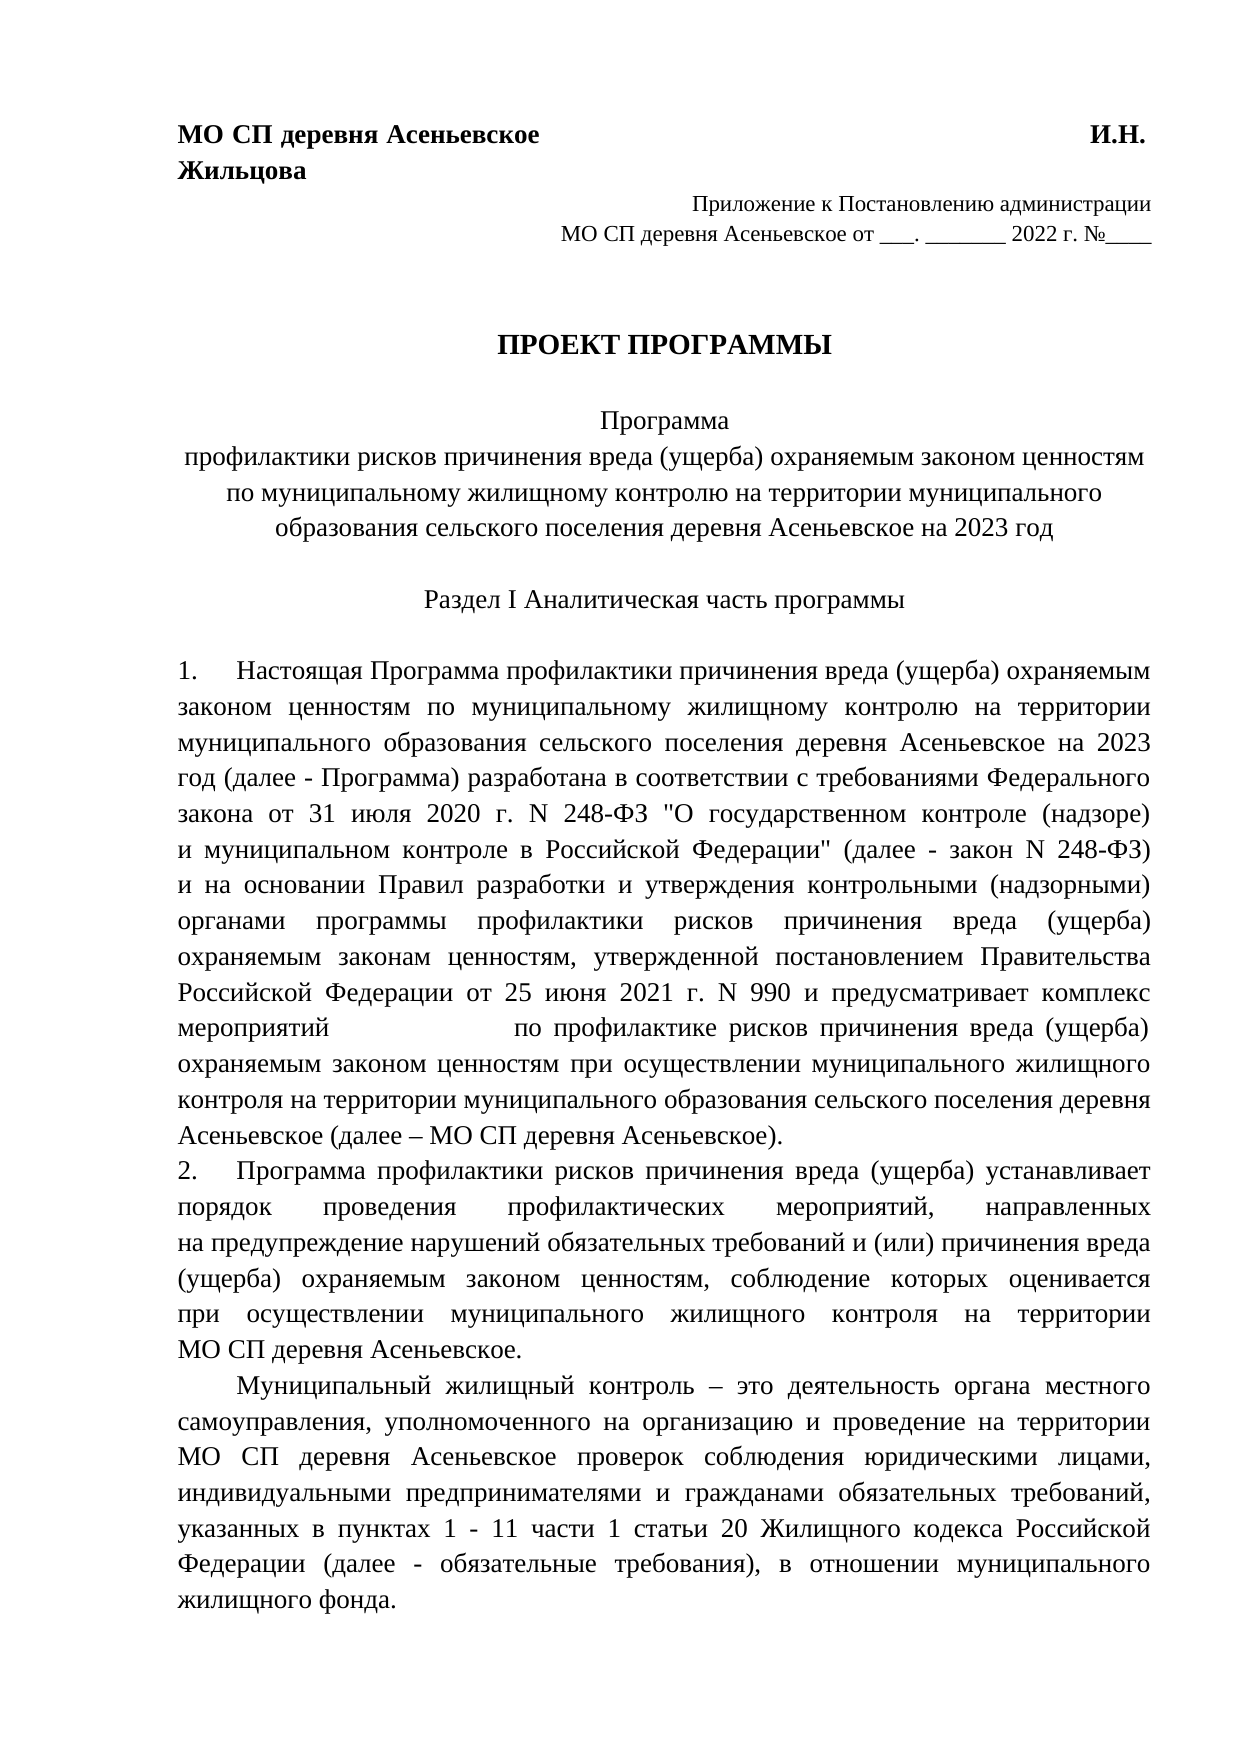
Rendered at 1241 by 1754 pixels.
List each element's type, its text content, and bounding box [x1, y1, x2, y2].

list Настоящая Программа профилактики причинения вреда (ущерба) охраняемым законом ценностям по муниципальному жилищному контролю на территории муниципального образования сельского поселения деревня Асеньевское на 2023 год (далее - Программа) разработана в соответствии с требованиями Федерального закона от 31 июля 2020 г. N 248-ФЗ "О государственном контроле (надзоре) и муниципальном контроле в Российской Федерации" (далее - закон N 248-ФЗ) и на основании Правил разработки и утверждения контрольными (надзорными) органами программы профилактики рисков причинения вреда (ущерба) охраняемым законам ценностям, утвержденной постановлением Правительства Российской Федерации от 25 июня 2021 г. N 990 и предусматривает комплекс мероприятий по профилактике рисков причинения вреда (ущерба) охраняемым законом ценностям при осуществлении муниципального жилищного контроля на территории муниципального образования сельского поселения деревня Асеньевское (далее – МО СП деревня Асеньевское). [177, 654, 1152, 1150]
text Приложение к Постановлению администрации [177, 189, 1152, 216]
list Муниципальный жилищный контроль – это деятельность органа местного самоуправления, уполномоченного на организацию и проведение на территории МО СП деревня Асеньевское проверок соблюдения юридическими лицами, индивидуальными предпринимателями и гражданами обязательных требований, указанных в пунктах 1 - 11 части 1 статьи 20 Жилищного кодекса Российской Федерации (далее - обязательные требования), в отношении муниципального жилищного фонда. [177, 1369, 1152, 1614]
text профилактики рисков причинения вреда (ущерба) охраняемым законом ценностям по муниципальному жилищному контролю на территории муниципального образования сельского поселения деревня Асеньевское на 2023 год [177, 440, 1152, 542]
text Программа [177, 404, 1152, 435]
text МО СП деревня Асеньевское И.Н. Жильцова [177, 118, 1152, 185]
text ПРОЕКТ ПРОГРАММЫ [177, 327, 1152, 361]
text МО СП деревня Асеньевское от ___. _______ 2022 г. №____ [177, 220, 1152, 246]
list Программа профилактики рисков причинения вреда (ущерба) устанавливает порядок проведения профилактических мероприятий, направленных на предупреждение нарушений обязательных требований и (или) причинения вреда (ущерба) охраняемым законом ценностям, соблюдение которых оценивается при осуществлении муниципального жилищного контроля на территории МО СП деревня Асеньевское. [177, 1154, 1152, 1364]
text Раздел I Аналитическая часть программы [177, 583, 1152, 614]
